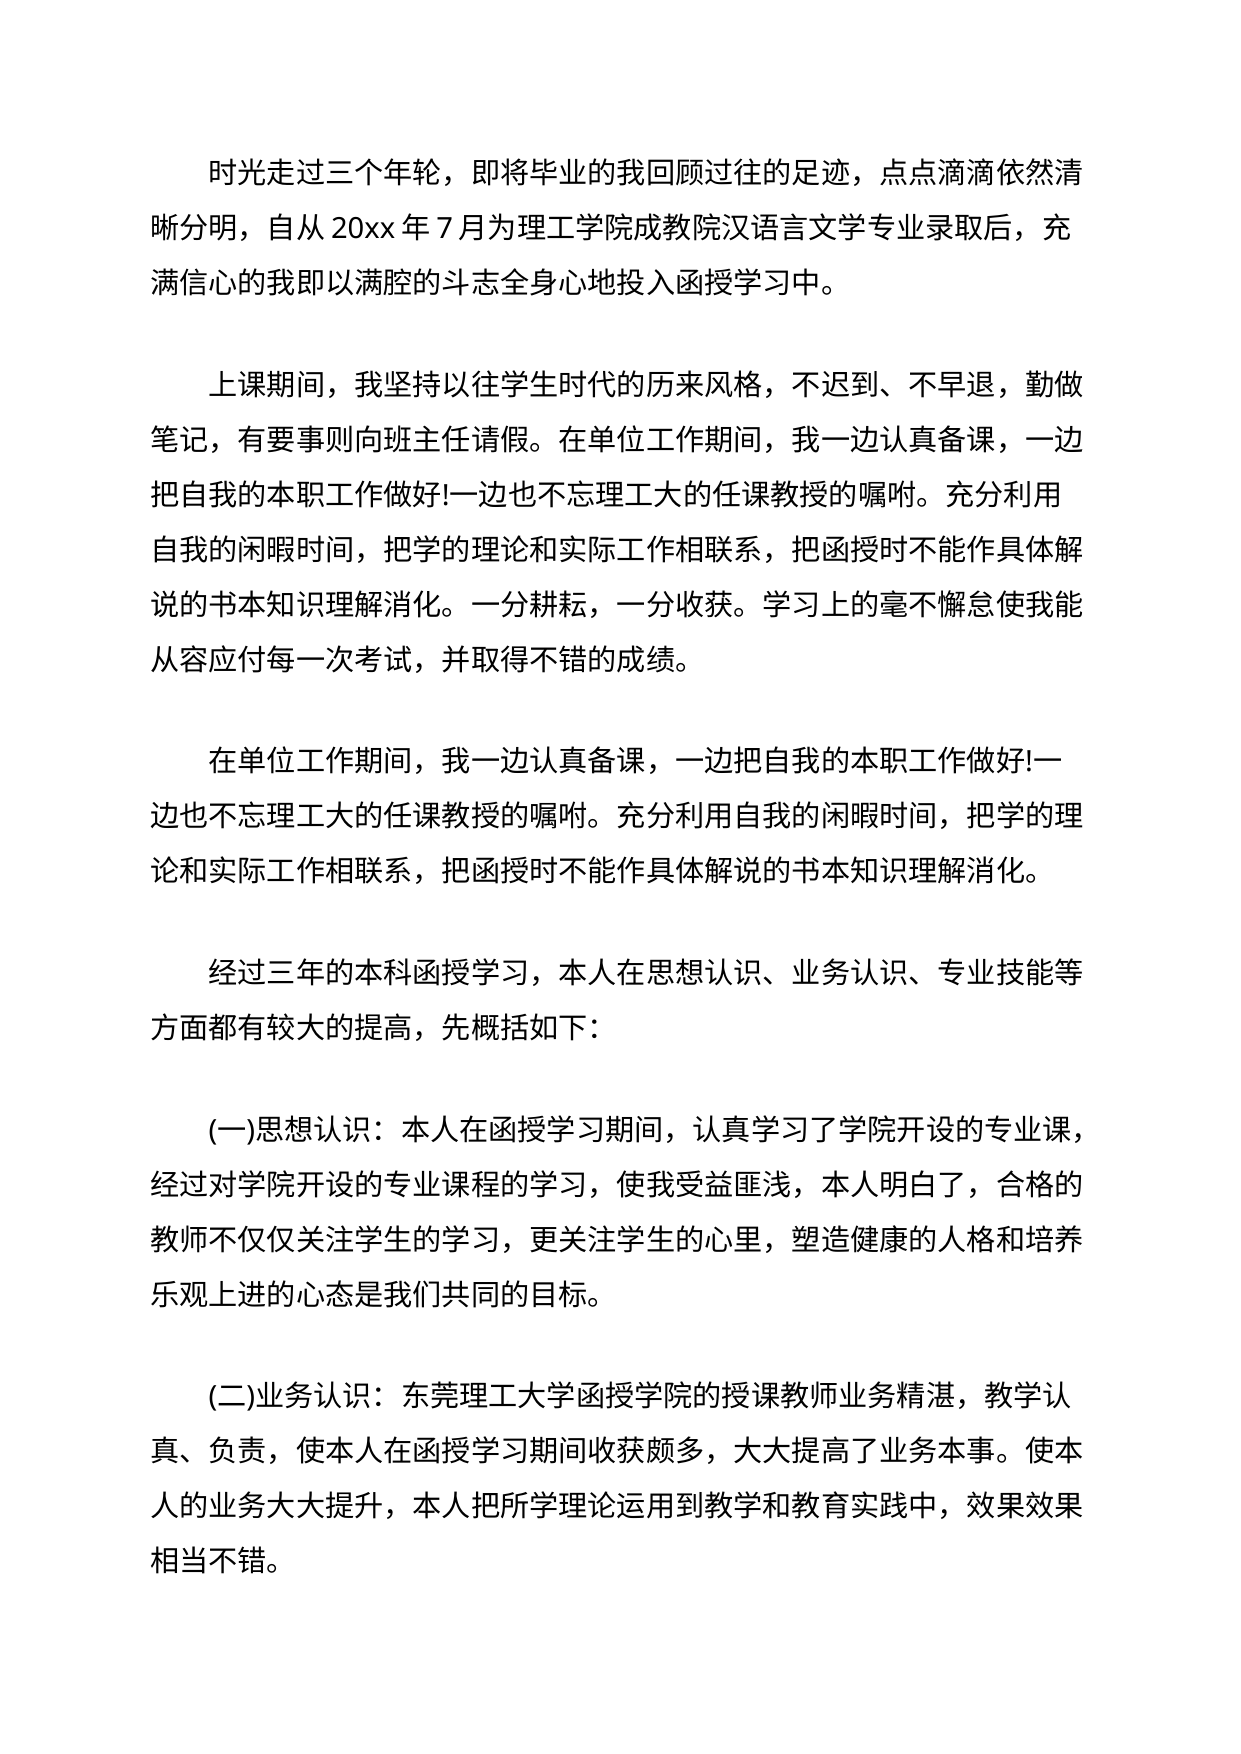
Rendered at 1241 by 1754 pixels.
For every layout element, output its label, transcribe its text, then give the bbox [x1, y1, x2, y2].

text (二)业务认识：东莞理工大学函授学院的授课教师业务精湛，教学认真、负责，使本人在函授学习期间收获颇多，大大提高了业务本事。使本人的业务大大提升，本人把所学理论运用到教学和教育实践中，效果效果相当不错。 [150, 1373, 1090, 1580]
text 上课期间，我坚持以往学生时代的历来风格，不迟到、不早退，勤做笔记，有要事则向班主任请假。在单位工作期间，我一边认真备课，一边把自我的本职工作做好!一边也不忘理工大的任课教授的嘱咐。充分利用自我的闲暇时间，把学的理论和实际工作相联系，把函授时不能作具体解说的书本知识理解消化。一分耕耘，一分收获。学习上的毫不懈怠使我能从容应付每一次考试，并取得不错的成绩。 [150, 362, 1090, 678]
text 时光走过三个年轮，即将毕业的我回顾过往的足迹，点点滴滴依然清晰分明，自从20xx年7月为理工学院成教院汉语言文学专业录取后，充满信心的我即以满腔的斗志全身心地投入函授学习中。 [150, 150, 1090, 302]
text (一)思想认识：本人在函授学习期间，认真学习了学院开设的专业课，经过对学院开设的专业课程的学习，使我受益匪浅，本人明白了，合格的教师不仅仅关注学生的学习，更关注学生的心里，塑造健康的人格和培养乐观上进的心态是我们共同的目标。 [150, 1106, 1090, 1313]
text 经过三年的本科函授学习，本人在思想认识、业务认识、专业技能等方面都有较大的提高，先概括如下： [150, 950, 1090, 1047]
text 在单位工作期间，我一边认真备课，一边把自我的本职工作做好!一边也不忘理工大的任课教授的嘱咐。充分利用自我的闲暇时间，把学的理论和实际工作相联系，把函授时不能作具体解说的书本知识理解消化。 [150, 738, 1090, 890]
